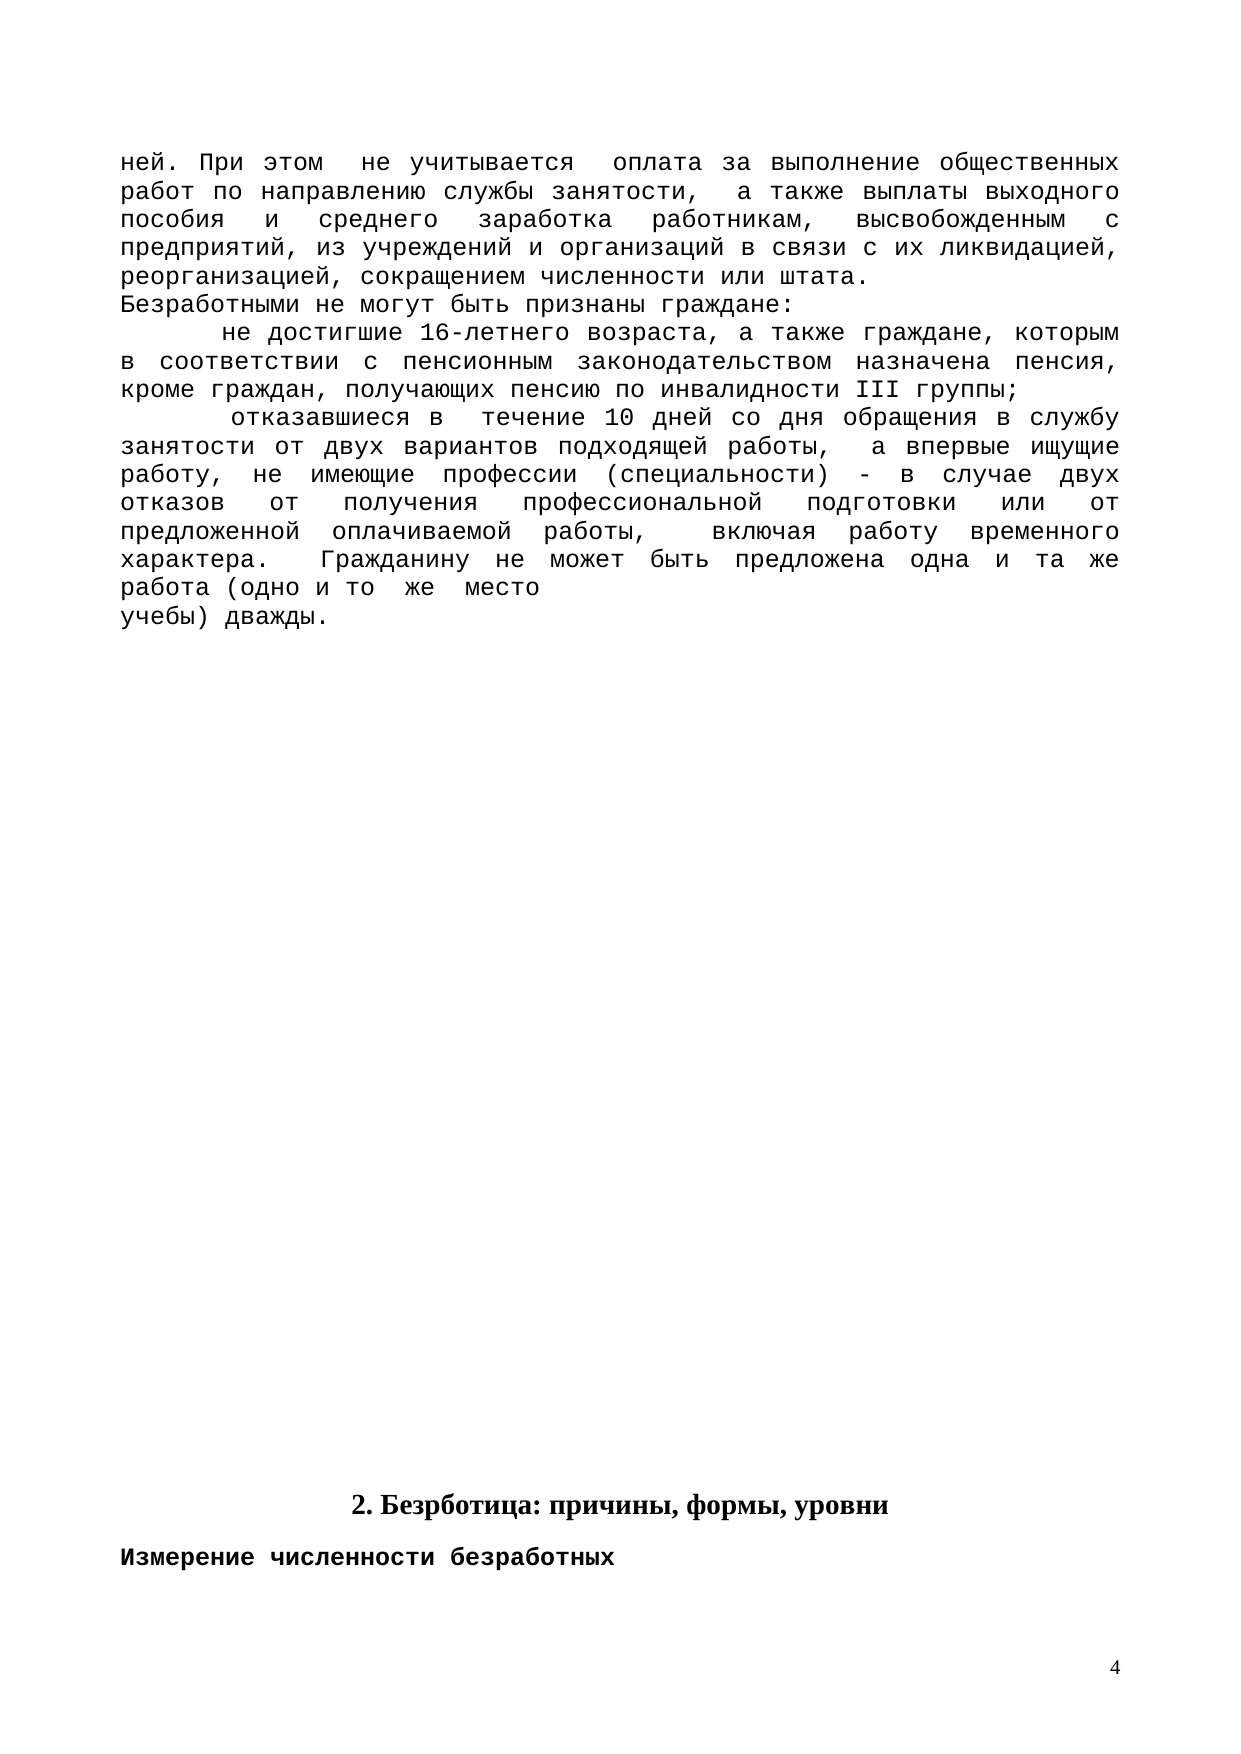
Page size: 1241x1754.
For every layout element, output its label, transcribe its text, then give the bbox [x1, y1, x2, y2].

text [120, 150, 1120, 292]
text учебы) дважды. [120, 603, 1120, 632]
text Измерение численности безработных [120, 1544, 1120, 1597]
text 2. Безрботица: причины, формы, уровни [120, 1487, 1120, 1521]
text не достигшие 16-летнего возраста, а также граждане, которым в соответствии с пенсионным законодательством назначена пенсия, кроме граждан, получающих пенсию по инвалидности III группы; [120, 320, 1120, 405]
text отказавшиеся в течение 10 дней со дня обращения в службу занятости от двух вариантов подходящей работы, а впервые ищущие работу, не имеющие профессии (специальности) - в случае двух отказов от получения профессиональной подготовки или от предложенной оплачиваемой работы, включая работу временного характера. Гражданину не может быть предложена одна и та же работа (одно и то же место [120, 405, 1120, 603]
text Безработными не могут быть признаны граждане: [120, 292, 1120, 320]
